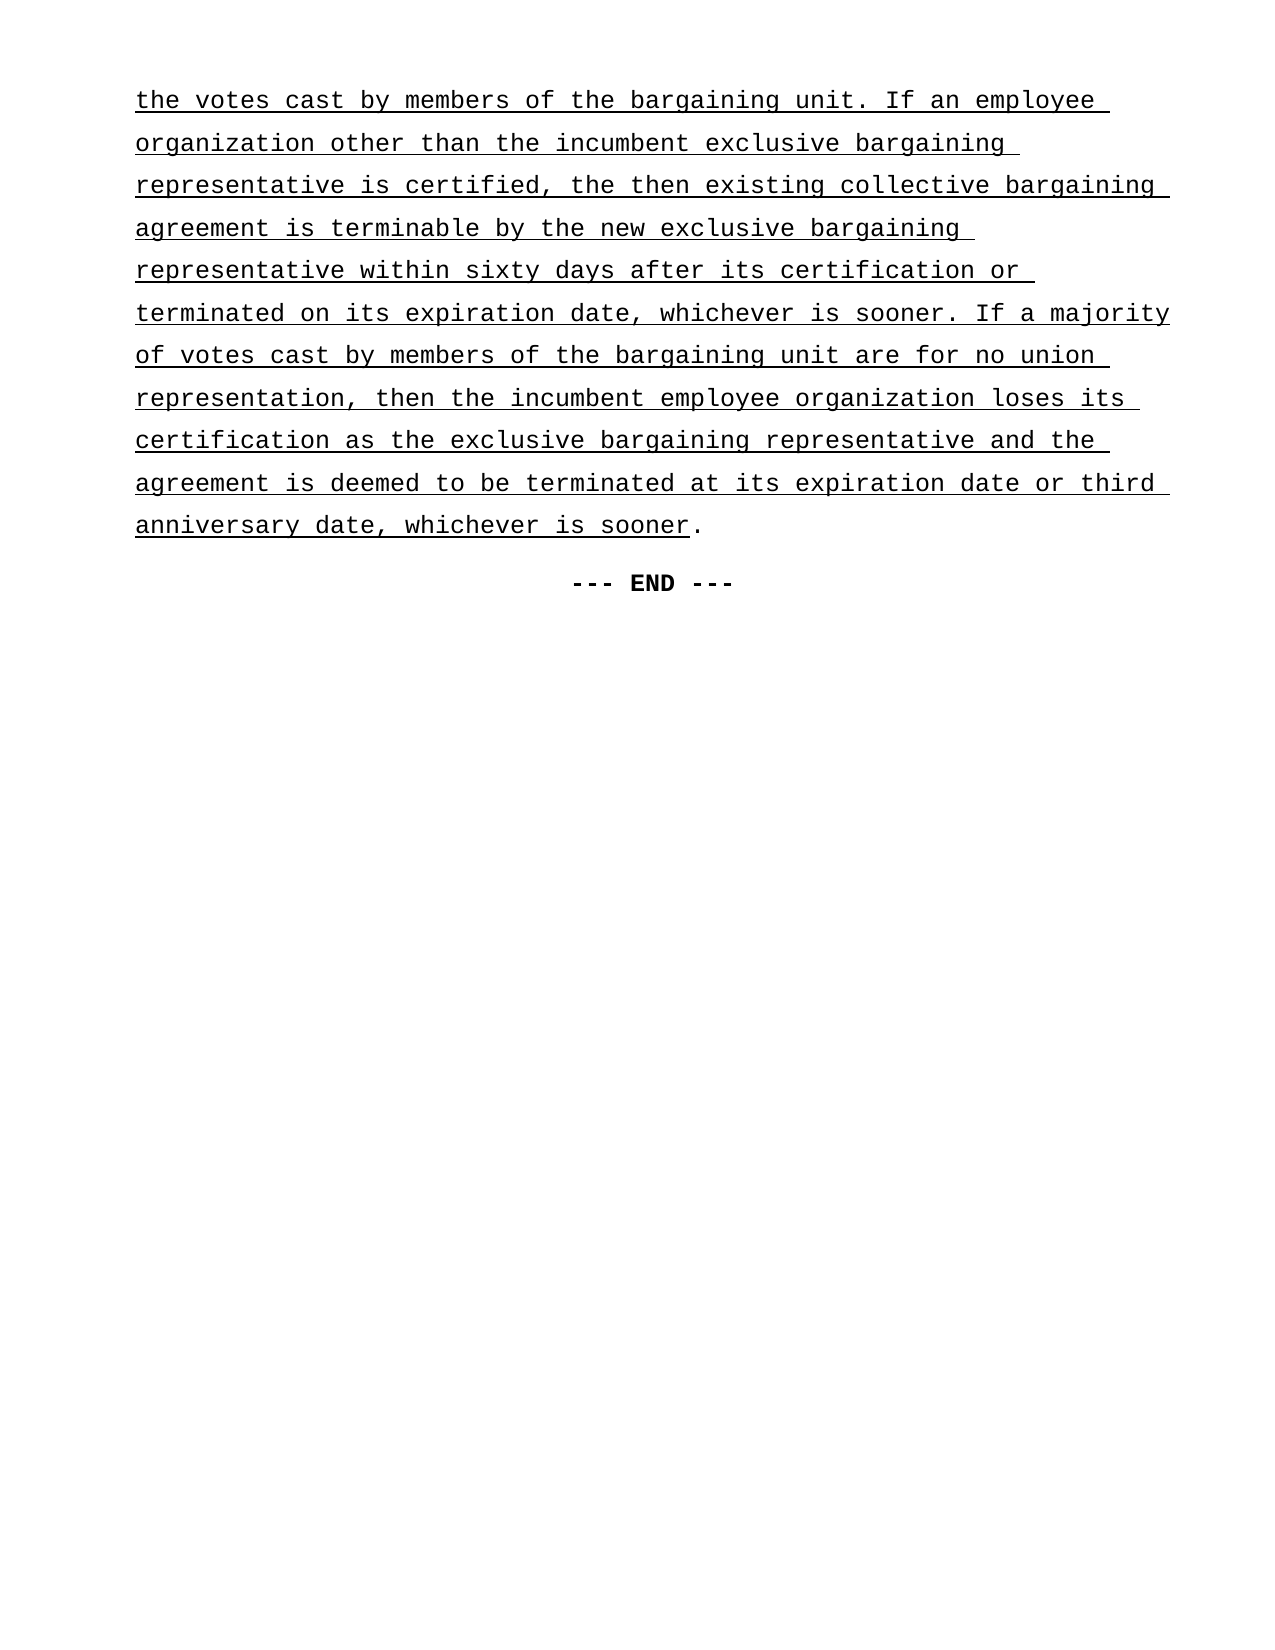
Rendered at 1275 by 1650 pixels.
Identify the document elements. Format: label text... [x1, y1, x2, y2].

text --- END --- [135, 571, 1170, 599]
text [135, 75, 1170, 196]
